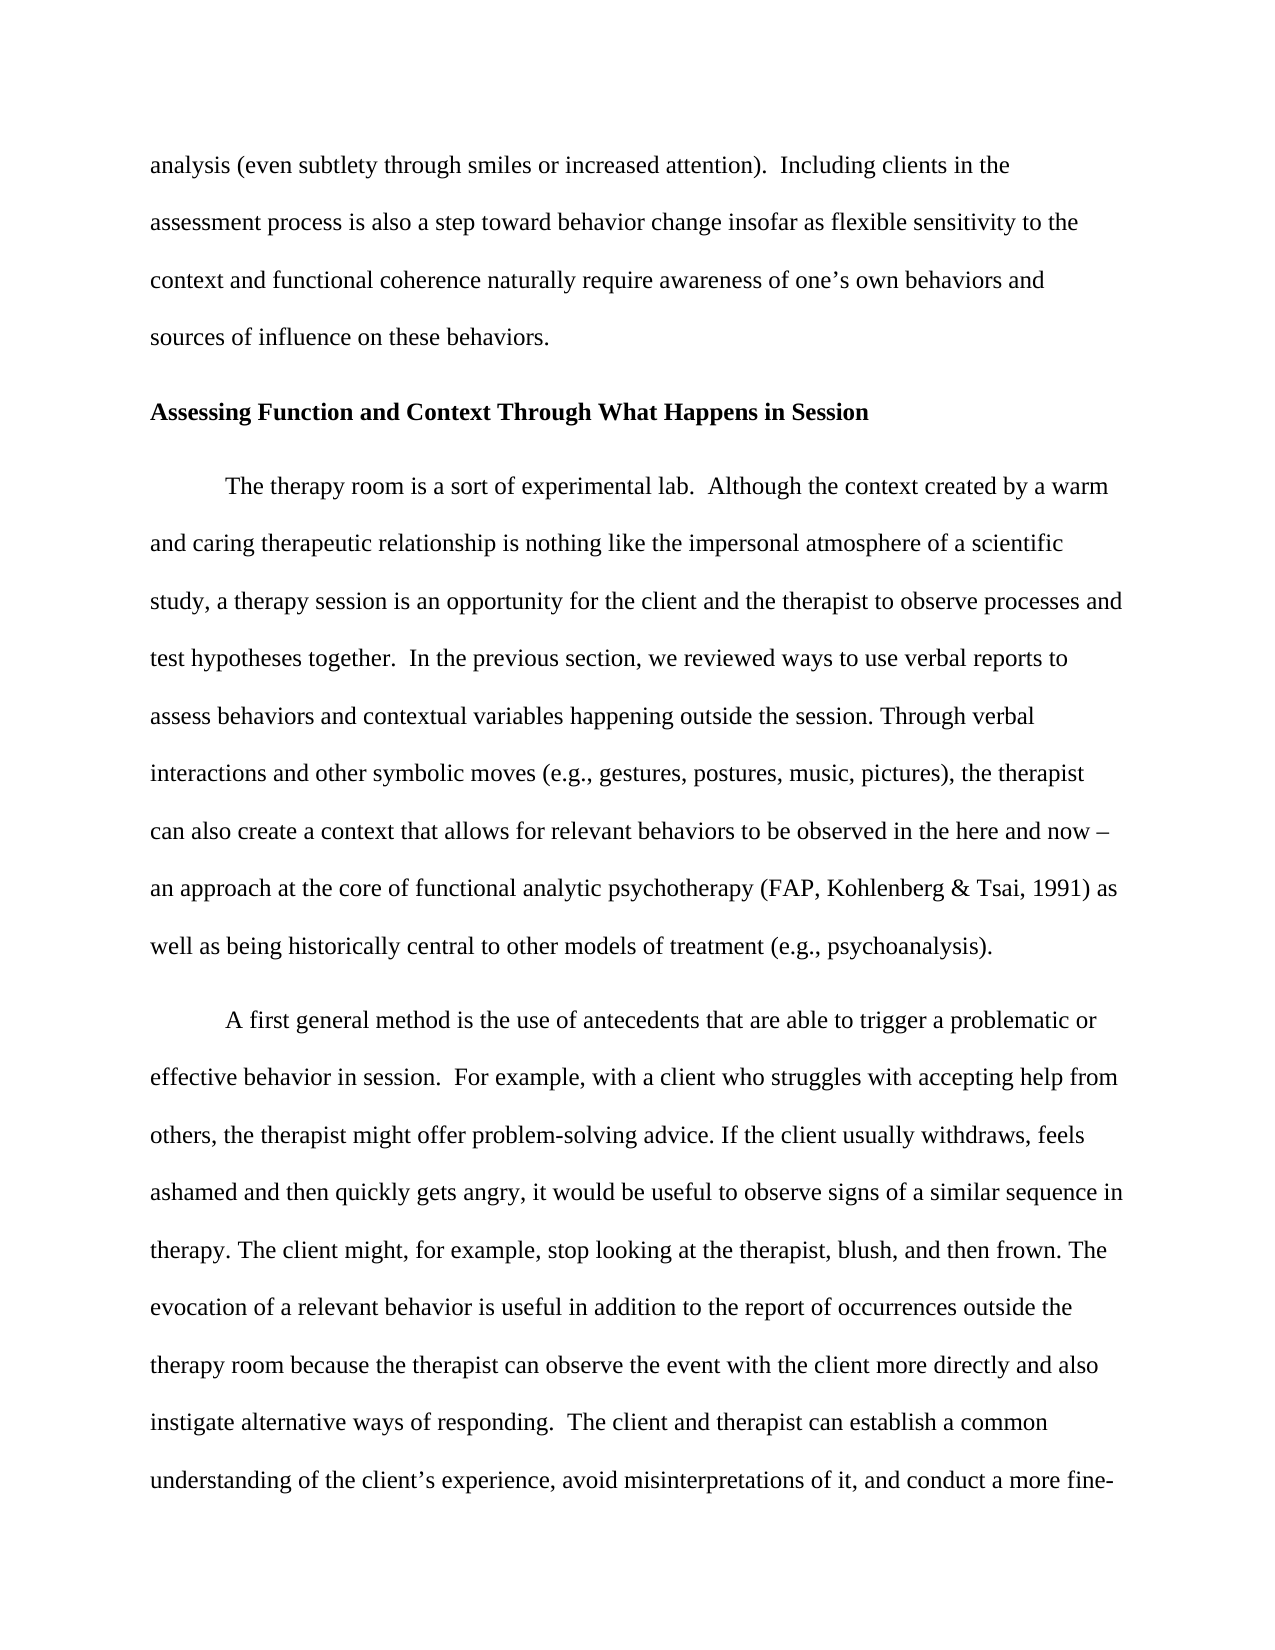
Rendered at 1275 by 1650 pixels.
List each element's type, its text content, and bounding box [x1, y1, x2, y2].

text The therapy room is a sort of experimental lab. Although the context created by a warm and caring therapeutic relationship is nothing like the impersonal atmosphere of a scientific study, a therapy session is an opportunity for the client and the therapist to observe processes and test hypotheses together. In the previous section, we reviewed ways to use verbal reports to assess behaviors and contextual variables happening outside the session. Through verbal interactions and other symbolic moves (e.g., gestures, postures, music, pictures), the therapist can also create a context that allows for relevant behaviors to be observed in the here and now – an approach at the core of functional analytic psychotherapy (FAP, Kohlenberg & Tsai, 1991) as well as being historically central to other models of treatment (e.g., psychoanalysis). [150, 471, 1125, 959]
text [150, 1005, 1125, 1494]
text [150, 150, 1125, 351]
text Assessing Function and Context Through What Happens in Session [150, 397, 1125, 425]
